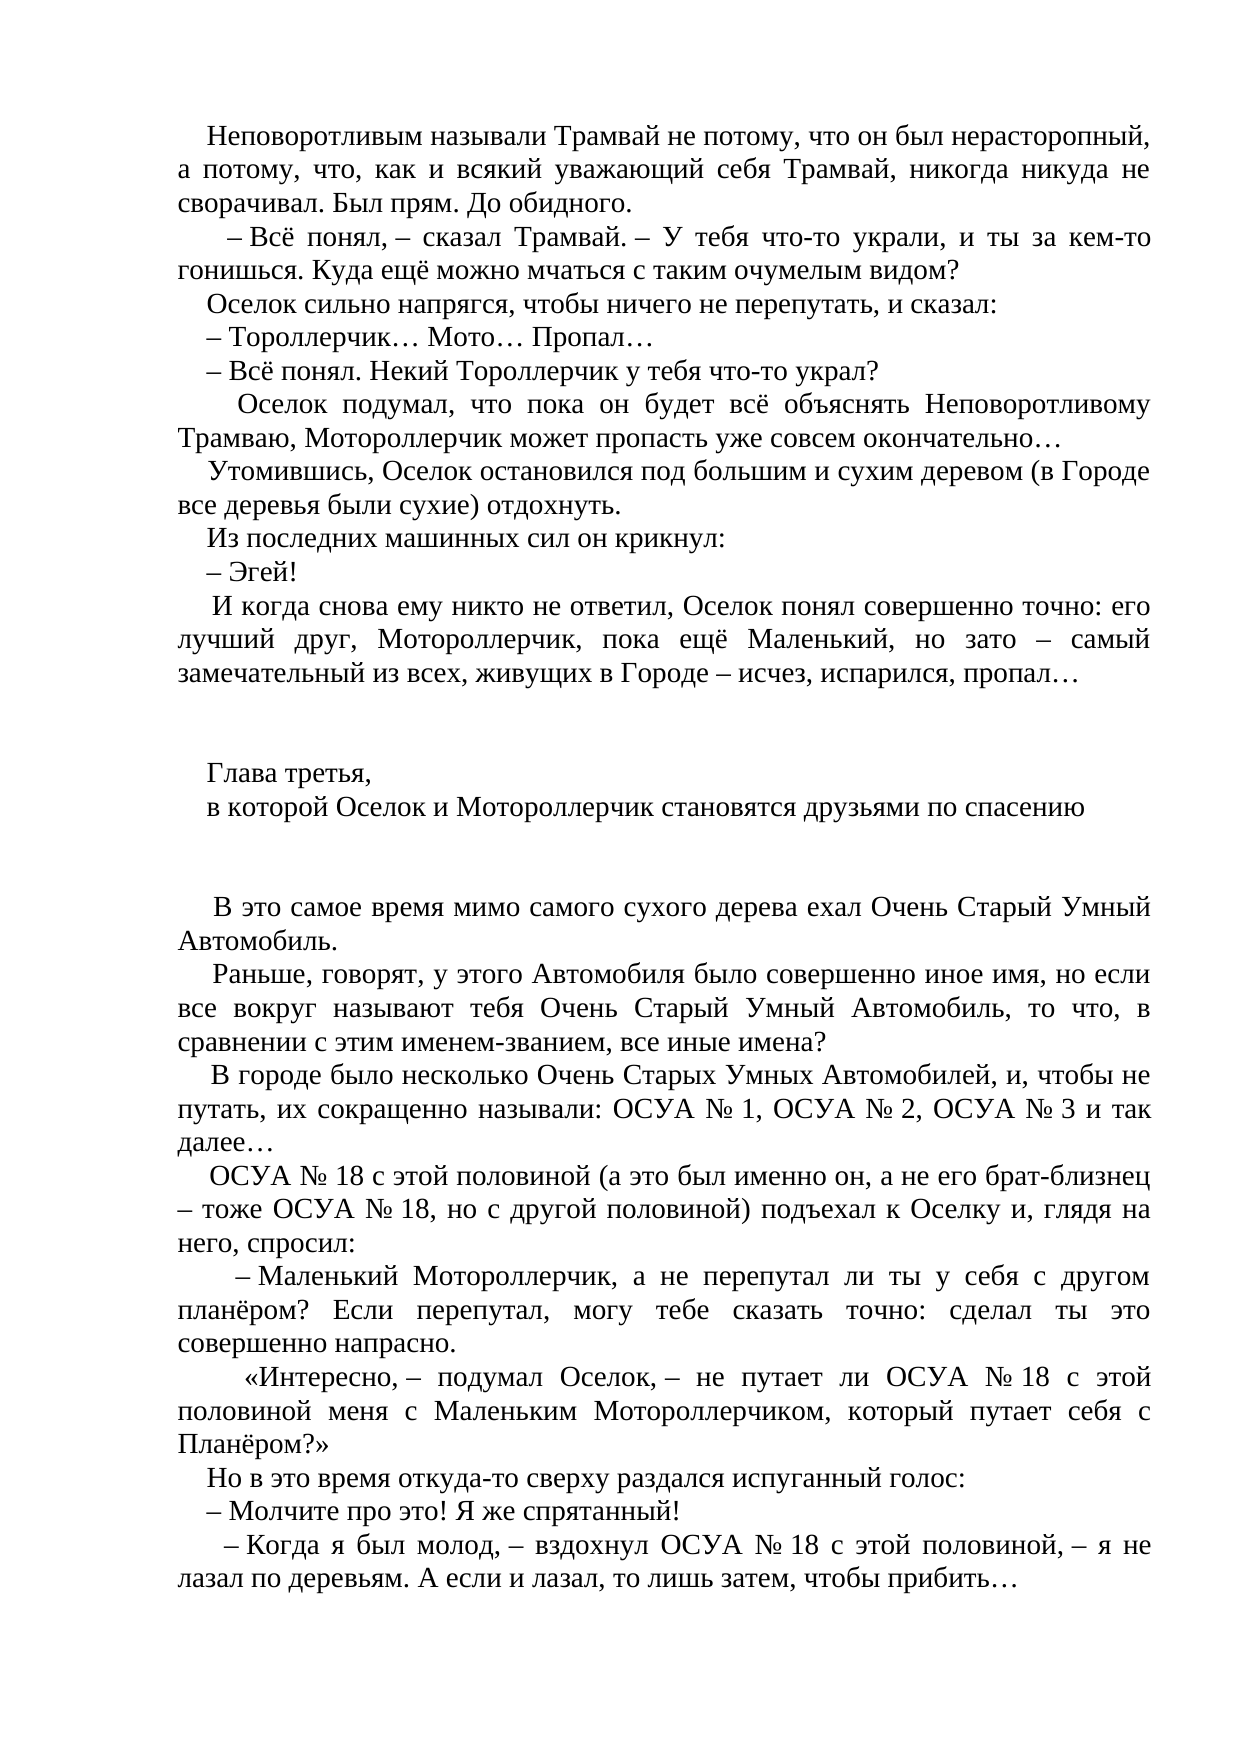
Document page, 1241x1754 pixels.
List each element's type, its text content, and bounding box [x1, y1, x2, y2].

text В это самое время мимо самого сухого дерева ехал Очень Старый Умный Автомобиль. [177, 889, 1152, 957]
text Оселок сильно напрягся, чтобы ничего не перепутать, и сказал: [177, 286, 1152, 319]
text Неповоротливым называли Трамвай не потому, что он был нерасторопный, а потому, что, как и всякий уважающий себя Трамвай, никогда никуда не сворачивал. Был прям. До обидного. [177, 118, 1152, 219]
text – Молчите про это! Я же спрятанный! [177, 1493, 1152, 1527]
text Глава третья, [177, 755, 1152, 789]
text В городе было несколько Очень Старых Умных Автомобилей, и, чтобы не путать, их сокращенно называли: ОСУА № 1, ОСУА № 2, ОСУА № 3 и так далее… [177, 1057, 1152, 1158]
text И когда снова ему никто не ответил, Оселок понял совершенно точно: его лучший друг, Мотороллерчик, пока ещё Маленький, но зато – самый замечательный из всех, живущих в Городе – исчез, испарился, пропал… [177, 588, 1152, 688]
text – Всё понял. Некий Тороллерчик у тебя что-то украл? [177, 353, 1152, 386]
text ОСУА № 18 с этой половиной (а это был именно он, а не его брат-близнец – тоже ОСУА № 18, но с другой половиной) подъехал к Оселку и, глядя на него, спросил: [177, 1158, 1152, 1258]
text – Маленький Мотороллерчик, а не перепутал ли ты у себя с другом планёром? Если перепутал, могу тебе сказать точно: сделал ты это совершенно напрасно. [177, 1258, 1152, 1359]
text в которой Оселок и Мотороллерчик становятся друзьями по спасению [177, 789, 1152, 822]
text Утомившись, Оселок остановился под большим и сухим деревом (в Городе все деревья были сухие) отдохнуть. [177, 453, 1152, 521]
text Раньше, говорят, у этого Автомобиля было совершенно иное имя, но если все вокруг называют тебя Очень Старый Умный Автомобиль, то что, в сравнении с этим именем-званием, все иные имена? [177, 957, 1152, 1057]
text – Тороллерчик… Мото… Пропал… [177, 319, 1152, 353]
text Оселок подумал, что пока он будет всё объяснять Неповоротливому Трамваю, Мотороллерчик может пропасть уже совсем окончательно… [177, 386, 1152, 453]
text – Эгей! [177, 554, 1152, 588]
text – Когда я был молод, – вздохнул ОСУА № 18 с этой половиной, – я не лазал по деревьям. А если и лазал, то лишь затем, чтобы прибить… [177, 1527, 1152, 1594]
text «Интересно, – подумал Оселок, – не путает ли ОСУА № 18 с этой половиной меня с Маленьким Мотороллерчиком, который путает себя с Планёром?» [177, 1359, 1152, 1460]
text Но в это время откуда-то сверху раздался испуганный голос: [177, 1460, 1152, 1493]
text – Всё понял, – сказал Трамвай. – У тебя что-то украли, и ты за кем-то гонишься. Куда ещё можно мчаться с таким очумелым видом? [177, 219, 1152, 286]
text Из последних машинных сил он крикнул: [177, 521, 1152, 554]
